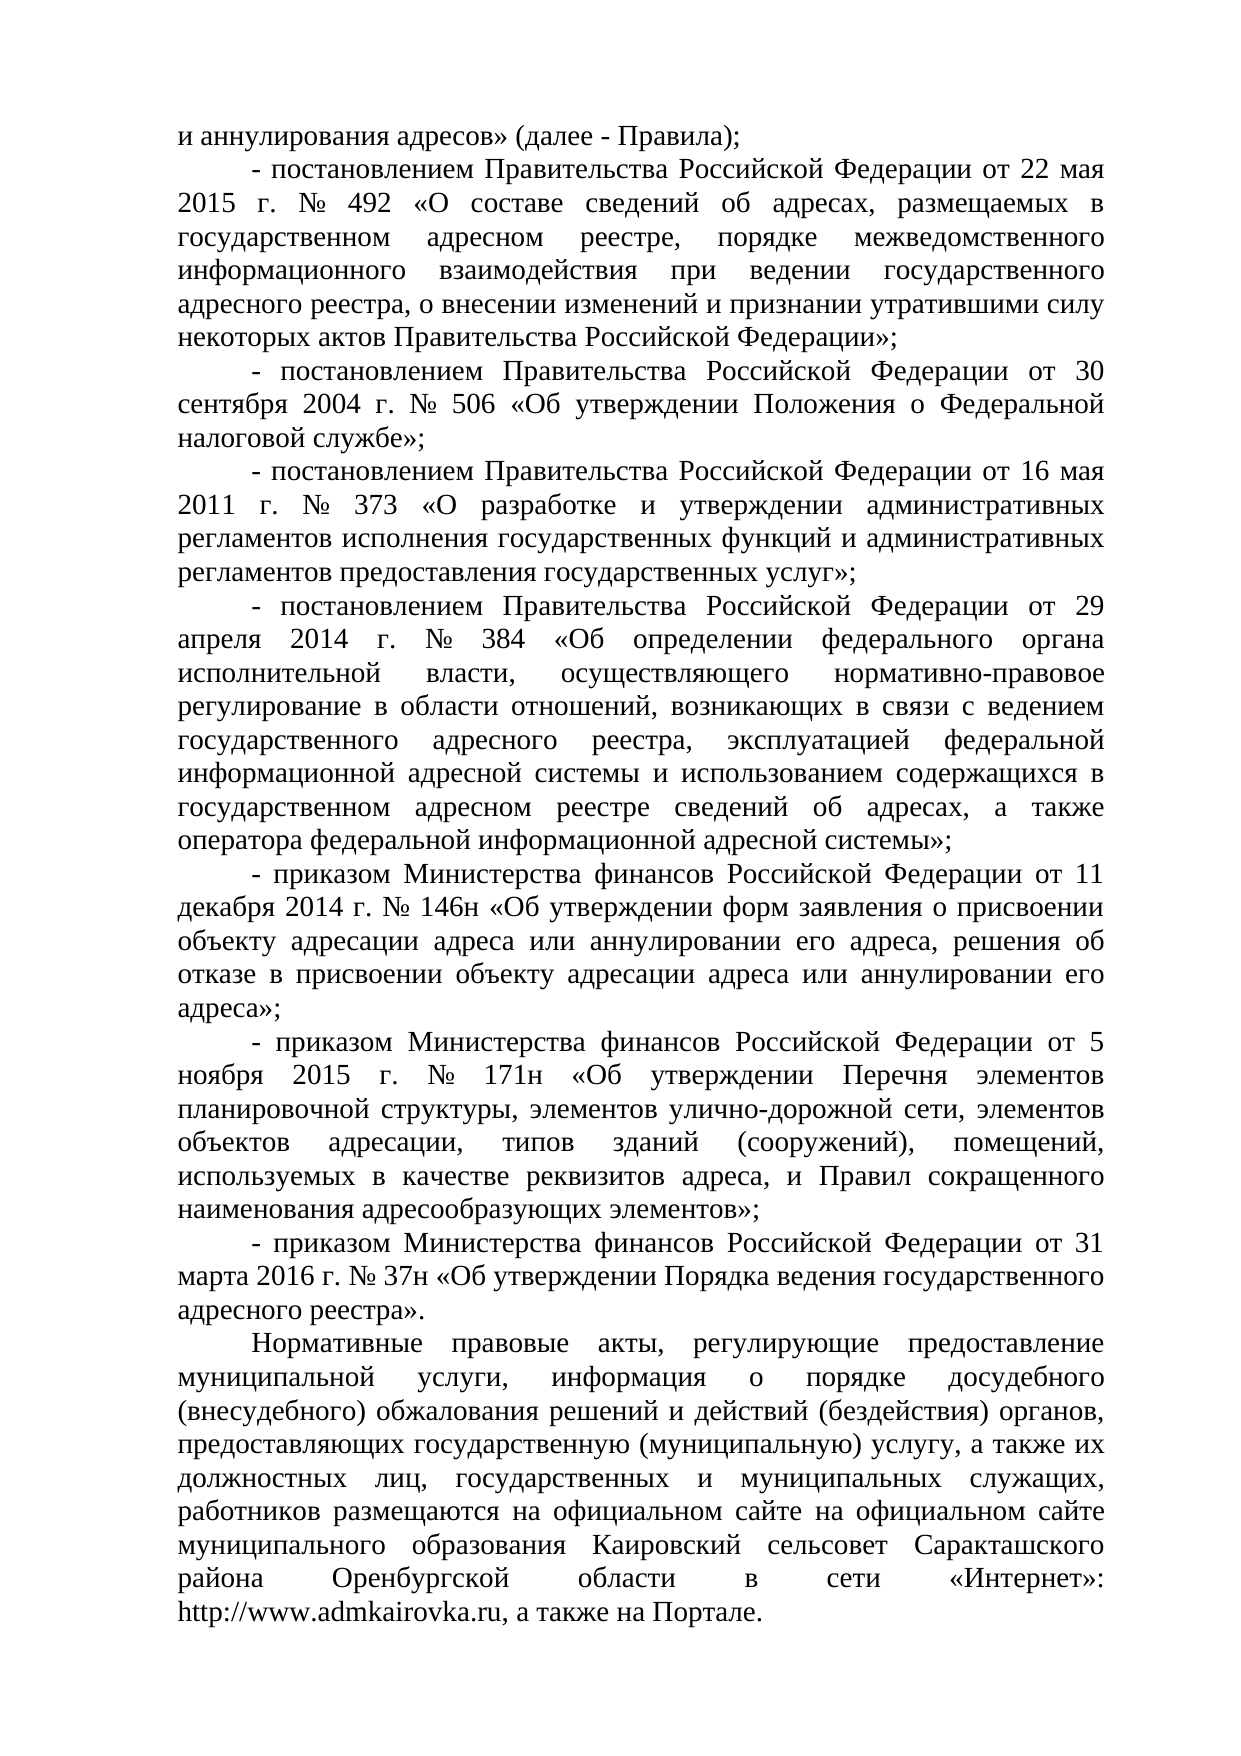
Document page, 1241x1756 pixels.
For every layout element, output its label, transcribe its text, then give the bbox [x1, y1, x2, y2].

text - постановлением Правительства Российской Федерации от 22 мая 2015 г. № 492 «О составе сведений об адресах, размещаемых в государственном адресном реестре, порядке межведомственного информационного взаимодействия при ведении государственного адресного реестра, о внесении изменений и признании утратившими силу некоторых актов Правительства Российской Федерации»; [177, 152, 1105, 353]
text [177, 118, 1105, 152]
text - постановлением Правительства Российской Федерации от 16 мая 2011 г. № 373 «О разработке и утверждении административных регламентов исполнения государственных функций и административных регламентов предоставления государственных услуг»; [177, 453, 1105, 588]
text - приказом Министерства финансов Российской Федерации от 5 ноября 2015 г. № 171н «Об утверждении Перечня элементов планировочной структуры, элементов улично-дорожной сети, элементов объектов адресации, типов зданий (сооружений), помещений, используемых в качестве реквизитов адреса, и Правил сокращенного наименования адресообразующих элементов»; [177, 1024, 1105, 1225]
text - приказом Министерства финансов Российской Федерации от 31 марта 2016 г. № 37н «Об утверждении Порядка ведения государственного адресного реестра». [177, 1225, 1105, 1326]
text - постановлением Правительства Российской Федерации от 30 сентября 2004 г. № 506 «Об утверждении Положения о Федеральной налоговой службе»; [177, 353, 1105, 453]
text Нормативные правовые акты, регулирующие предоставление муниципальной услуги, информация о порядке досудебного (внесудебного) обжалования решений и действий (бездействия) органов, предоставляющих государственную (муниципальную) услугу, а также их должностных лиц, государственных и муниципальных служащих, работников размещаются на официальном сайте на официальном сайте муниципального образования Каировский сельсовет Саракташского района Оренбургской области в сети «Интернет»: http://www.admkairovka.ru, а также на Портале. [177, 1326, 1105, 1627]
text - постановлением Правительства Российской Федерации от 29 апреля 2014 г. № 384 «Об определении федерального органа исполнительной власти, осуществляющего нормативно-правовое регулирование в области отношений, возникающих в связи с ведением государственного адресного реестра, эксплуатацией федеральной информационной адресной системы и использованием содержащихся в государственном адресном реестре сведений об адресах, а также оператора федеральной информационной адресной системы»; [177, 588, 1105, 856]
text - приказом Министерства финансов Российской Федерации от 11 декабря 2014 г. № 146н «Об утверждении форм заявления о присвоении объекту адресации адреса или аннулировании его адреса, решения об отказе в присвоении объекту адресации адреса или аннулировании его адреса»; [177, 856, 1105, 1024]
